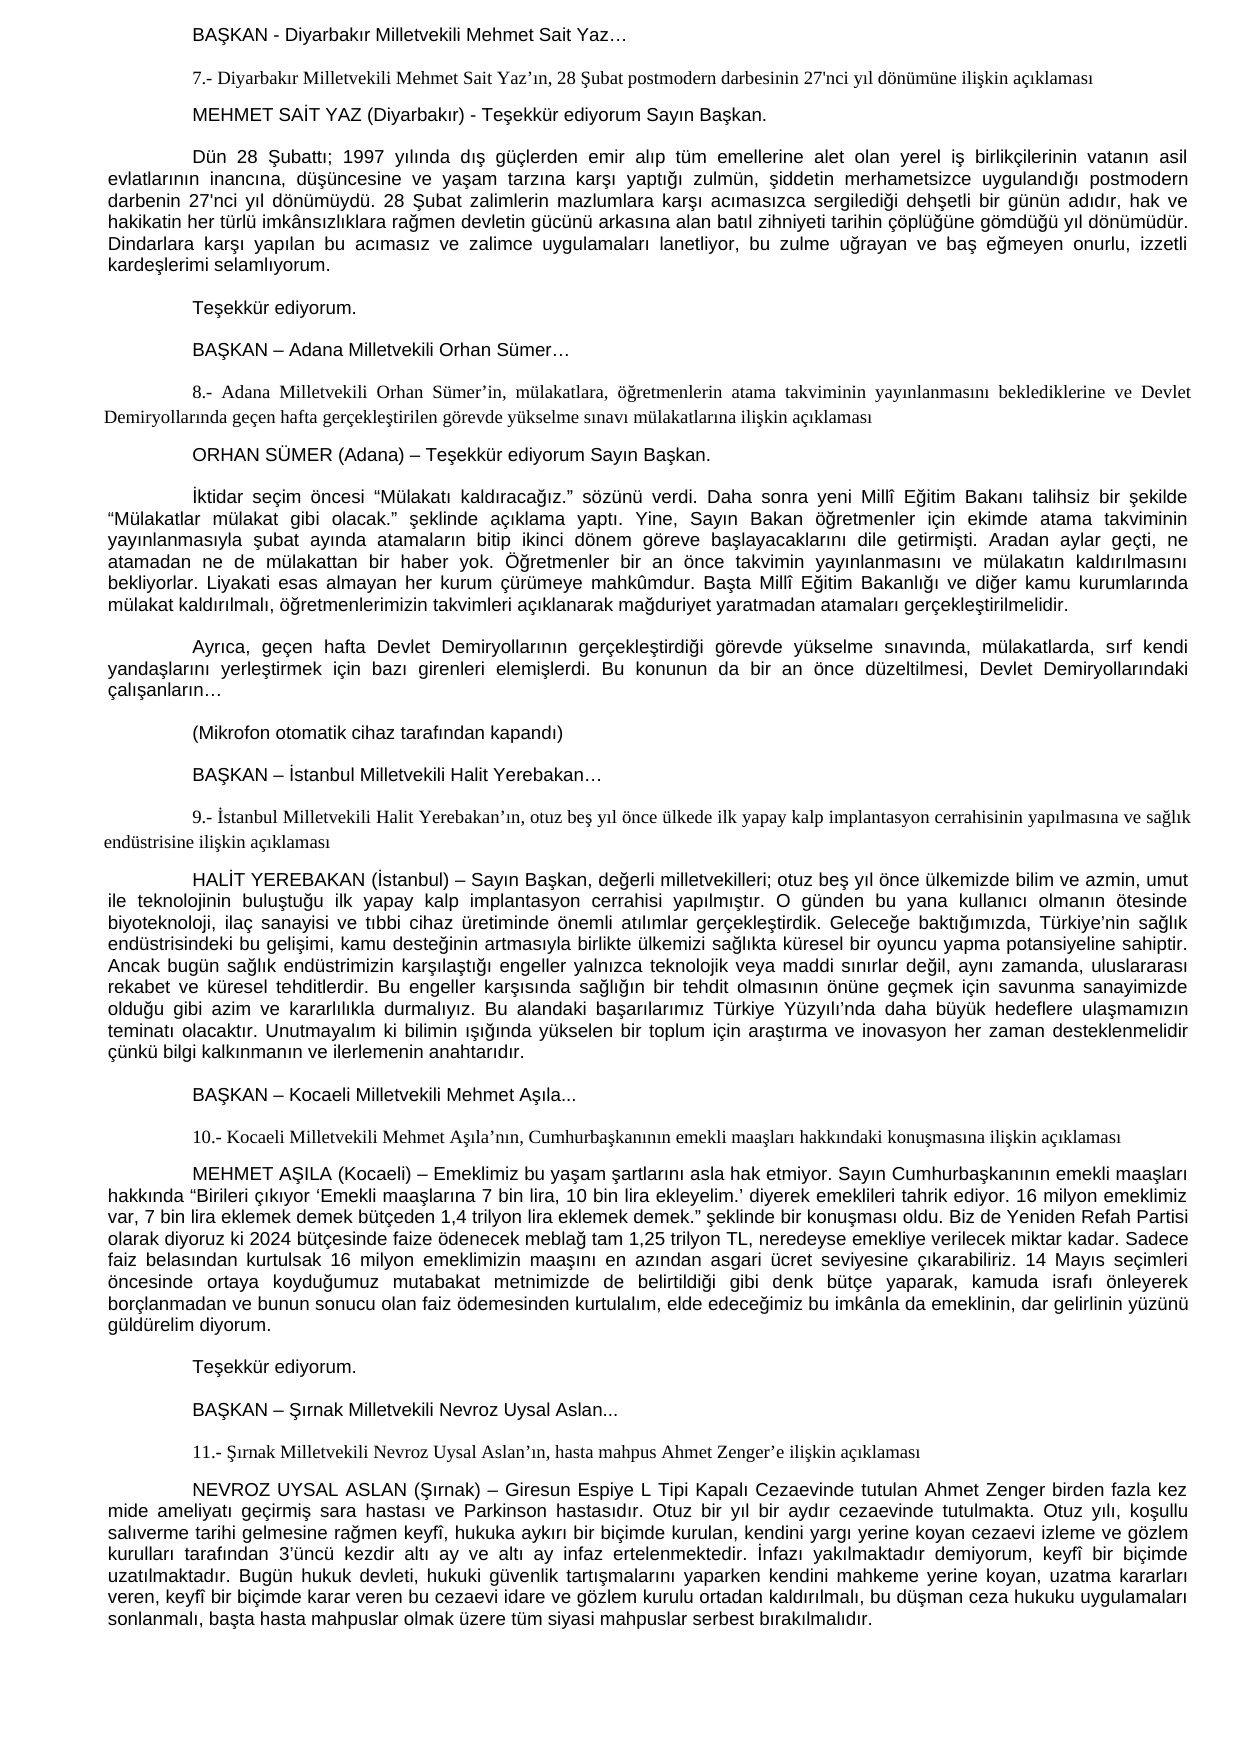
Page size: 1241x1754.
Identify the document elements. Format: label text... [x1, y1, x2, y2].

text 9.- İstanbul Milletvekili Halit Yerebakan’ın, otuz beş yıl önce ülkede ilk yapay kalp implantasyon cerrahisinin yapılmasına ve sağlık endüstrisine ilişkin açıklaması [103, 806, 1193, 853]
text (Mikrofon otomatik cihaz tarafından kapandı) [108, 722, 1189, 743]
text BAŞKAN – Şırnak Milletvekili Nevroz Uysal Aslan... [108, 1399, 1189, 1420]
text MEHMET AŞILA (Kocaeli) – Emeklimiz bu yaşam şartlarını asla hak etmiyor. Sayın Cumhurbaşkanının emekli maaşları hakkında “Birileri çıkıyor ‘Emekli maaşlarına 7 bin lira, 10 bin lira ekleyelim.’ diyerek emeklileri tahrik ediyor. 16 milyon emeklimiz var, 7 bin lira eklemek demek bütçeden 1,4 trilyon lira eklemek demek.” şeklinde bir konuşması oldu. Biz de Yeniden Refah Partisi olarak diyoruz ki 2024 bütçesinde faize ödenecek meblağ tam 1,25 trilyon TL, neredeyse emekliye verilecek miktar kadar. Sadece faiz belasından kurtulsak 16 milyon emeklimizin maaşını en azından asgari ücret seviyesine çıkarabiliriz. 14 Mayıs seçimleri öncesinde ortaya koyduğumuz mutabakat metnimizde de belirtildiği gibi denk bütçe yaparak, kamuda israfı önleyerek borçlanmadan ve bunun sonucu olan faiz ödemesinden kurtulalım, elde edeceğimiz bu imkânla da emeklinin, dar gelirlinin yüzünü güldürelim diyorum. [108, 1163, 1189, 1336]
text 10.- Kocaeli Milletvekili Mehmet Aşıla’nın, Cumhurbaşkanının emekli maaşları hakkındaki konuşmasına ilişkin açıklaması [103, 1126, 1193, 1147]
text Teşekkür ediyorum. [108, 1356, 1189, 1378]
text İktidar seçim öncesi “Mülakatı kaldıracağız.” sözünü verdi. Daha sonra yeni Millî Eğitim Bakanı talihsiz bir şekilde “Mülakatlar mülakat gibi olacak.” şeklinde açıklama yaptı. Yine, Sayın Bakan öğretmenler için ekimde atama takviminin yayınlanmasıyla şubat ayında atamaların bitip ikinci dönem göreve başlayacaklarını dile getirmişti. Aradan aylar geçti, ne atamadan ne de mülakattan bir haber yok. Öğretmenler bir an önce takvimin yayınlanmasını ve mülakatın kaldırılmasını bekliyorlar. Liyakati esas almayan her kurum çürümeye mahkûmdur. Başta Millî Eğitim Bakanlığı ve diğer kamu kurumlarında mülakat kaldırılmalı, öğretmenlerimizin takvimleri açıklanarak mağduriyet yaratmadan atamaları gerçekleştirilmelidir. [108, 486, 1189, 615]
text BAŞKAN - Diyarbakır Milletvekili Mehmet Sait Yaz… [108, 24, 1189, 46]
text Ayrıca, geçen hafta Devlet Demiryollarının gerçekleştirdiği görevde yükselme sınavında, mülakatlarda, sırf kendi yandaşlarını yerleştirmek için bazı girenleri elemişlerdi. Bu konunun da bir an önce düzeltilmesi, Devlet Demiryollarındaki çalışanların… [108, 636, 1189, 701]
text ORHAN SÜMER (Adana) – Teşekkür ediyorum Sayın Başkan. [108, 443, 1189, 465]
text BAŞKAN – Kocaeli Milletvekili Mehmet Aşıla... [108, 1083, 1189, 1105]
text 11.- Şırnak Milletvekili Nevroz Uysal Aslan’ın, hasta mahpus Ahmet Zenger’e ilişkin açıklaması [103, 1441, 1193, 1463]
text 8.- Adana Milletvekili Orhan Sümer’in, mülakatlara, öğretmenlerin atama takviminin yayınlanmasını beklediklerine ve Devlet Demiryollarında geçen hafta gerçekleştirilen görevde yükselme sınavı mülakatlarına ilişkin açıklaması [103, 381, 1193, 428]
text 7.- Diyarbakır Milletvekili Mehmet Sait Yaz’ın, 28 Şubat postmodern darbesinin 27'nci yıl dönümüne ilişkin açıklaması [103, 67, 1193, 88]
text BAŞKAN – İstanbul Milletvekili Halit Yerebakan… [108, 764, 1189, 786]
text BAŞKAN – Adana Milletvekili Orhan Sümer… [108, 339, 1189, 361]
text Dün 28 Şubattı; 1997 yılında dış güçlerden emir alıp tüm emellerine alet olan yerel iş birlikçilerinin vatanın asil evlatlarının inancına, düşüncesine ve yaşam tarzına karşı yaptığı zulmün, şiddetin merhametsizce uygulandığı postmodern darbenin 27'nci yıl dönümüydü. 28 Şubat zalimlerin mazlumlara karşı acımasızca sergilediği dehşetli bir günün adıdır, hak ve hakikatin her türlü imkânsızlıklara rağmen devletin gücünü arkasına alan batıl zihniyeti tarihin çöplüğüne gömdüğü yıl dönümüdür. Dindarlara karşı yapılan bu acımasız ve zalimce uygulamaları lanetliyor, bu zulme uğrayan ve baş eğmeyen onurlu, izzetli kardeşlerimi selamlıyorum. [108, 146, 1189, 276]
text Teşekkür ediyorum. [108, 297, 1189, 318]
text HALİT YEREBAKAN (İstanbul) – Sayın Başkan, değerli milletvekilleri; otuz beş yıl önce ülkemizde bilim ve azmin, umut ile teknolojinin buluştuğu ilk yapay kalp implantasyon cerrahisi yapılmıştır. O günden bu yana kullanıcı olmanın ötesinde biyoteknoloji, ilaç sanayisi ve tıbbi cihaz üretiminde önemli atılımlar gerçekleştirdik. Geleceğe baktığımızda, Türkiye’nin sağlık endüstrisindeki bu gelişimi, kamu desteğinin artmasıyla birlikte ülkemizi sağlıkta küresel bir oyuncu yapma potansiyeline sahiptir. Ancak bugün sağlık endüstrimizin karşılaştığı engeller yalnızca teknolojik veya maddi sınırlar değil, aynı zamanda, uluslararası rekabet ve küresel tehditlerdir. Bu engeller karşısında sağlığın bir tehdit olmasının önüne geçmek için savunma sanayimizde olduğu gibi azim ve kararlılıkla durmalıyız. Bu alandaki başarılarımız Türkiye Yüzyılı’nda daha büyük hedeflere ulaşmamızın teminatı olacaktır. Unutmayalım ki bilimin ışığında yükselen bir toplum için araştırma ve inovasyon her zaman desteklenmelidir çünkü bilgi kalkınmanın ve ilerlemenin anahtarıdır. [108, 868, 1189, 1062]
text NEVROZ UYSAL ASLAN (Şırnak) – Giresun Espiye L Tipi Kapalı Cezaevinde tutulan Ahmet Zenger birden fazla kez mide ameliyatı geçirmiş sara hastası ve Parkinson hastasıdır. Otuz bir yıl bir aydır cezaevinde tutulmakta. Otuz yılı, koşullu salıverme tarihi gelmesine rağmen keyfî, hukuka aykırı bir biçimde kurulan, kendini yargı yerine koyan cezaevi izleme ve gözlem kurulları tarafından 3’üncü kezdir altı ay ve altı ay infaz ertelenmektedir. İnfazı yakılmaktadır demiyorum, keyfî bir biçimde uzatılmaktadır. Bugün hukuk devleti, hukuki güvenlik tartışmalarını yaparken kendini mahkeme yerine koyan, uzatma kararları veren, keyfî bir biçimde karar veren bu cezaevi idare ve gözlem kurulu ortadan kaldırılmalı, bu düşman ceza hukuku uygulamaları sonlanmalı, başta hasta mahpuslar olmak üzere tüm siyasi mahpuslar serbest bırakılmalıdır. [108, 1478, 1189, 1629]
text MEHMET SAİT YAZ (Diyarbakır) - Teşekkür ediyorum Sayın Başkan. [108, 104, 1189, 126]
